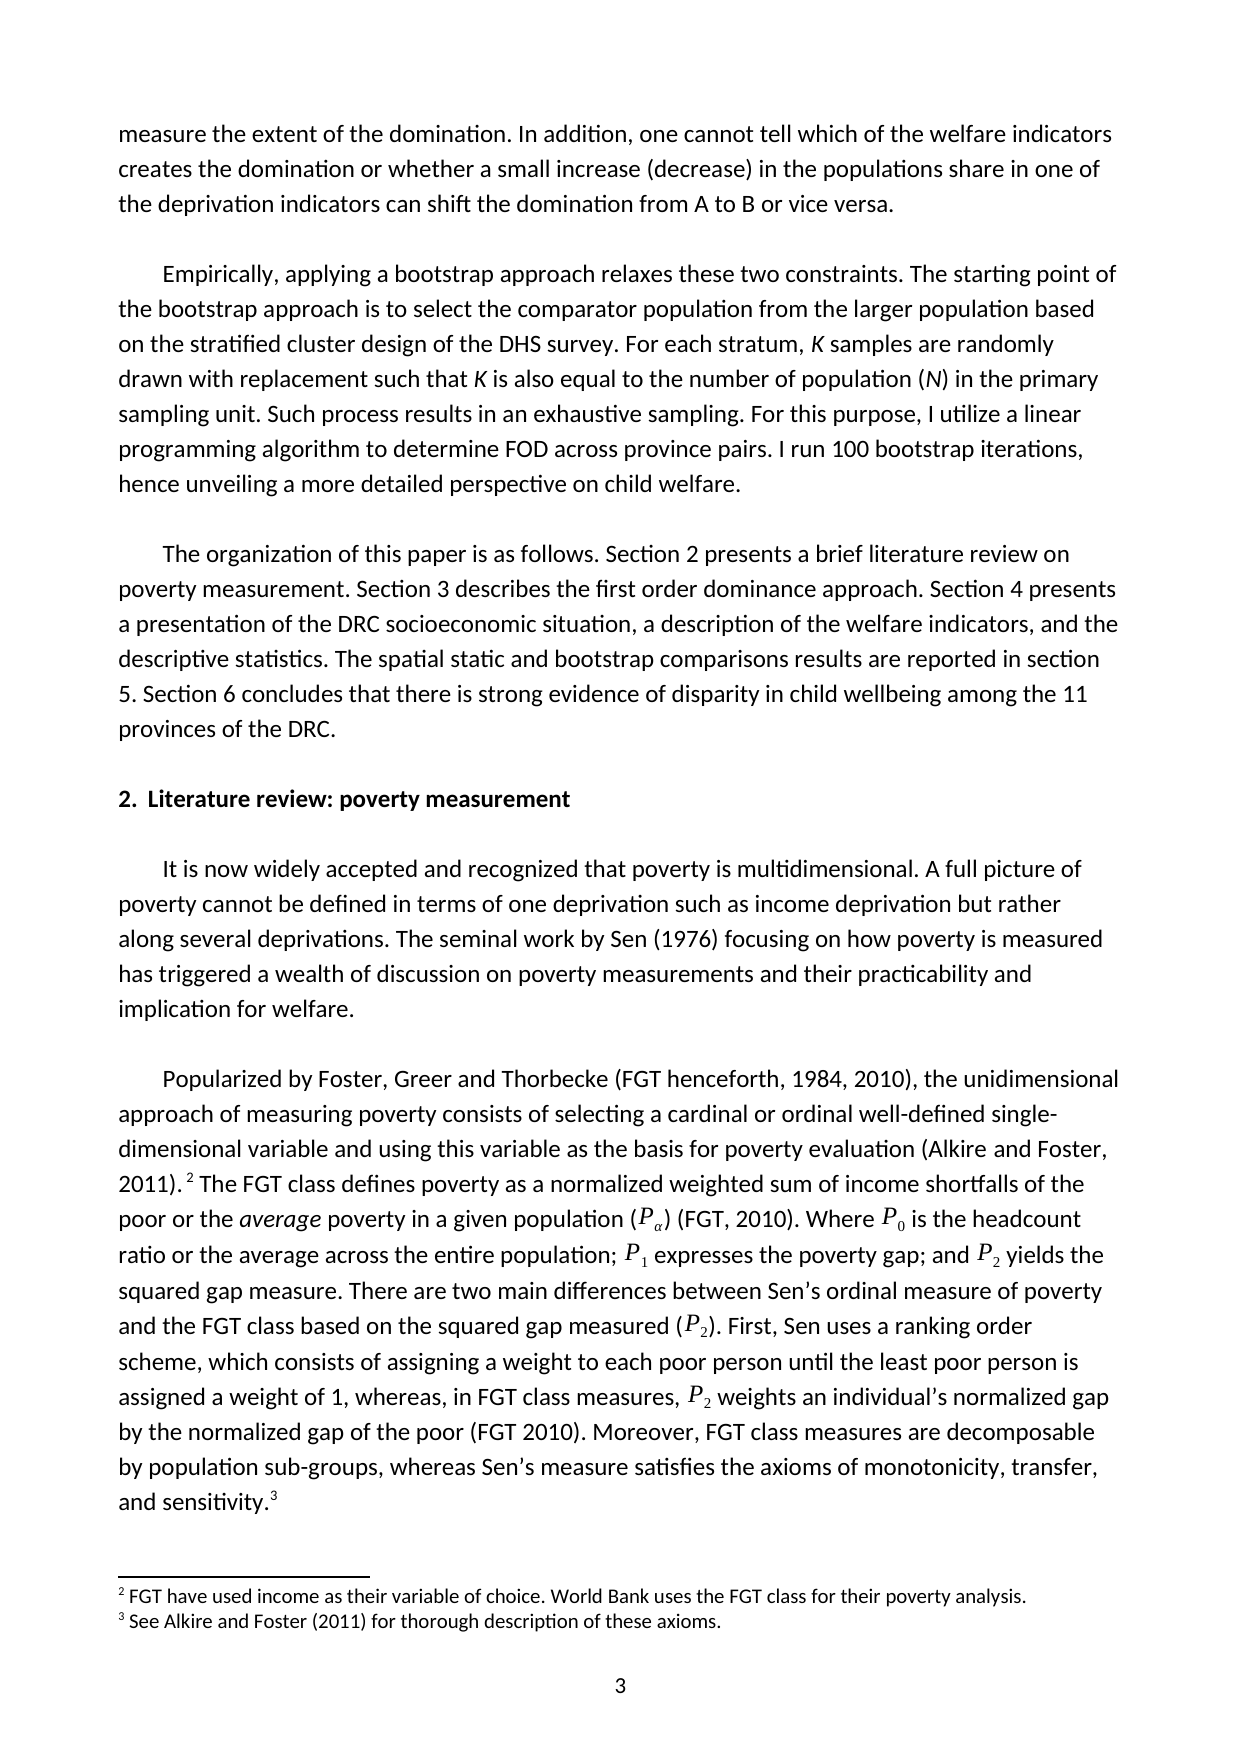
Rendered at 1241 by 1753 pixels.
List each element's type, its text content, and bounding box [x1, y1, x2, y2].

list Popularized by Foster, Greer and Thorbecke (FGT henceforth, 1984, 2010), the unidimensional approach of measuring poverty consists of selecting a cardinal or ordinal well-defined single-dimensional variable and using this variable as the basis for poverty evaluation (Alkire and Foster, 2011). The FGT class defines poverty as a normalized weighted sum of income shortfalls of the poor or the average poverty in a given population () (FGT, 2010). Where is the headcount ratio or the average across the entire population; expresses the poverty gap; and yields the squared gap measure. There are two main differences between Sen’s ordinal measure of poverty and the FGT class based on the squared gap measured (). First, Sen uses a ranking order scheme, which consists of assigning a weight to each poor person until the least poor person is assigned a weight of 1, whereas, in FGT class measures, weights an individual’s normalized gap by the normalized gap of the poor (FGT 2010). Moreover, FGT class measures are decomposable by population sub-groups, whereas Sen’s measure satisfies the axioms of monotonicity, transfer, and sensitivity. [118, 1063, 1122, 1517]
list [118, 118, 1122, 219]
list The organization of this paper is as follows. Section 2 presents a brief literature review on poverty measurement. Section 3 describes the first order dominance approach. Section 4 presents a presentation of the DRC socioeconomic situation, a description of the welfare indicators, and the descriptive statistics. The spatial static and bootstrap comparisons results are reported in section 5. Section 6 concludes that there is strong evidence of disparity in child wellbeing among the 11 provinces of the DRC. [118, 538, 1122, 744]
list Empirically, applying a bootstrap approach relaxes these two constraints. The starting point of the bootstrap approach is to select the comparator population from the larger population based on the stratified cluster design of the DHS survey. For each stratum, K samples are randomly drawn with replacement such that K is also equal to the number of population (N) in the primary sampling unit. Such process results in an exhaustive sampling. For this purpose, I utilize a linear programming algorithm to determine FOD across province pairs. I run 100 bootstrap iterations, hence unveiling a more detailed perspective on child welfare. [118, 258, 1122, 499]
list Literature review: poverty measurement [118, 783, 1122, 814]
list It is now widely accepted and recognized that poverty is multidimensional. A full picture of poverty cannot be defined in terms of one deprivation such as income deprivation but rather along several deprivations. The seminal work by Sen (1976) focusing on how poverty is measured has triggered a wealth of discussion on poverty measurements and their practicability and implication for welfare. [118, 853, 1122, 1024]
